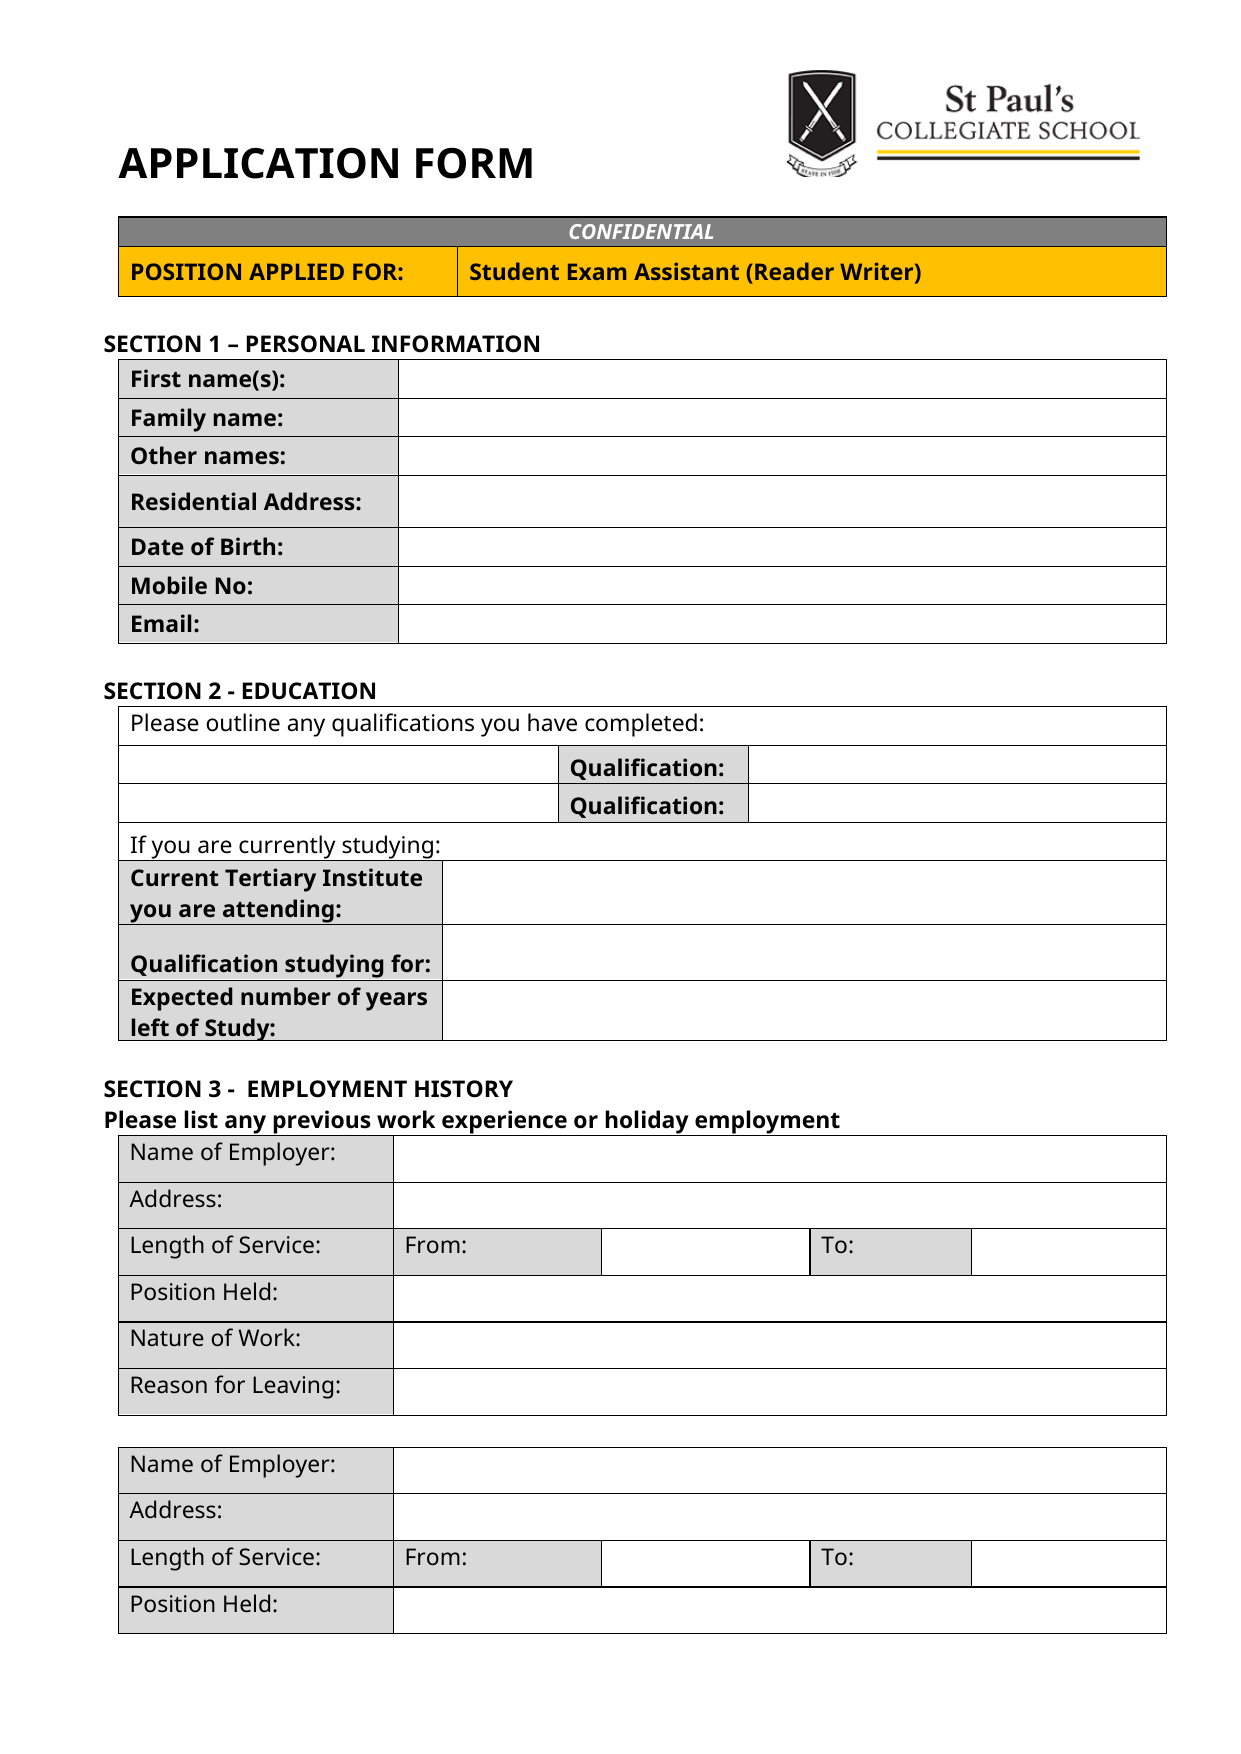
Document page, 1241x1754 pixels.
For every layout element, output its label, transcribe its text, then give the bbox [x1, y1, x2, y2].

table_cell [394, 1588, 1166, 1633]
text SECTION 2 - EDUCATION [103, 675, 1167, 706]
table_cell [399, 567, 1166, 604]
table_cell [399, 437, 1166, 474]
table_cell [394, 1323, 1166, 1368]
table_cell [749, 784, 1166, 822]
table_header First name(s): [119, 360, 398, 398]
table_cell [602, 1541, 809, 1586]
table_cell Nature of Work: [119, 1323, 393, 1368]
table_cell POSITION APPLIED FOR: [119, 247, 457, 296]
table_cell Length of Service: [119, 1229, 393, 1275]
table_cell [443, 981, 1166, 1040]
table_cell Qualification: [559, 784, 748, 822]
table_cell [443, 861, 1166, 924]
table_cell Current Tertiary Institute you are attending: [119, 861, 442, 924]
table_cell Student Exam Assistant (Reader Writer) [458, 247, 1166, 296]
table_header Name of Employer: [119, 1136, 393, 1182]
table_cell [399, 399, 1166, 436]
table_cell Date of Birth: [119, 528, 398, 566]
table_cell [394, 1494, 1166, 1540]
text SECTION 3 - EMPLOYMENT HISTORY [103, 1073, 1167, 1104]
table_cell [399, 476, 1166, 527]
table_cell Reason for Leaving: [119, 1369, 393, 1414]
table_header [399, 360, 1166, 398]
table_cell [972, 1541, 1166, 1586]
table_cell Qualification: [559, 746, 748, 783]
table_cell Position Held: [119, 1276, 393, 1321]
table_cell [119, 784, 558, 822]
table_cell Mobile No: [119, 567, 398, 604]
table_cell [119, 746, 558, 783]
table_cell [602, 1229, 809, 1275]
table_cell [972, 1229, 1166, 1275]
table_cell [394, 1369, 1166, 1414]
table_header CONFIDENTIAL [119, 218, 1166, 246]
table_cell [749, 746, 1166, 783]
table_header Please outline any qualifications you have completed: [119, 707, 1166, 745]
table_cell To: [811, 1229, 971, 1275]
table_header Name of Employer: [119, 1448, 393, 1493]
table_header [394, 1136, 1166, 1182]
table_cell [394, 1183, 1166, 1228]
table_cell Expected number of years left of Study: [119, 981, 442, 1040]
table_cell Address: [119, 1494, 393, 1540]
table_cell [443, 925, 1166, 979]
text Please list any previous work experience or holiday employment [103, 1104, 1167, 1135]
text SECTION 1 – PERSONAL INFORMATION [103, 328, 1167, 359]
table_cell Address: [119, 1183, 393, 1228]
table_cell [399, 528, 1166, 566]
table_cell If you are currently studying: [119, 823, 1166, 860]
table_header [394, 1448, 1166, 1493]
picture [786, 70, 1140, 177]
table_cell To: [811, 1541, 971, 1586]
table_cell Qualification studying for: [119, 925, 442, 979]
table_cell Residential Address: [119, 476, 398, 527]
table_cell Family name: [119, 399, 398, 436]
table_cell [394, 1276, 1166, 1321]
table_cell From: [394, 1541, 601, 1586]
table_cell From: [394, 1229, 601, 1275]
table_cell Length of Service: [119, 1541, 393, 1586]
table_cell [399, 605, 1166, 642]
table_cell Other names: [119, 437, 398, 474]
table_cell Email: [119, 605, 398, 642]
table_cell Position Held: [119, 1588, 393, 1633]
